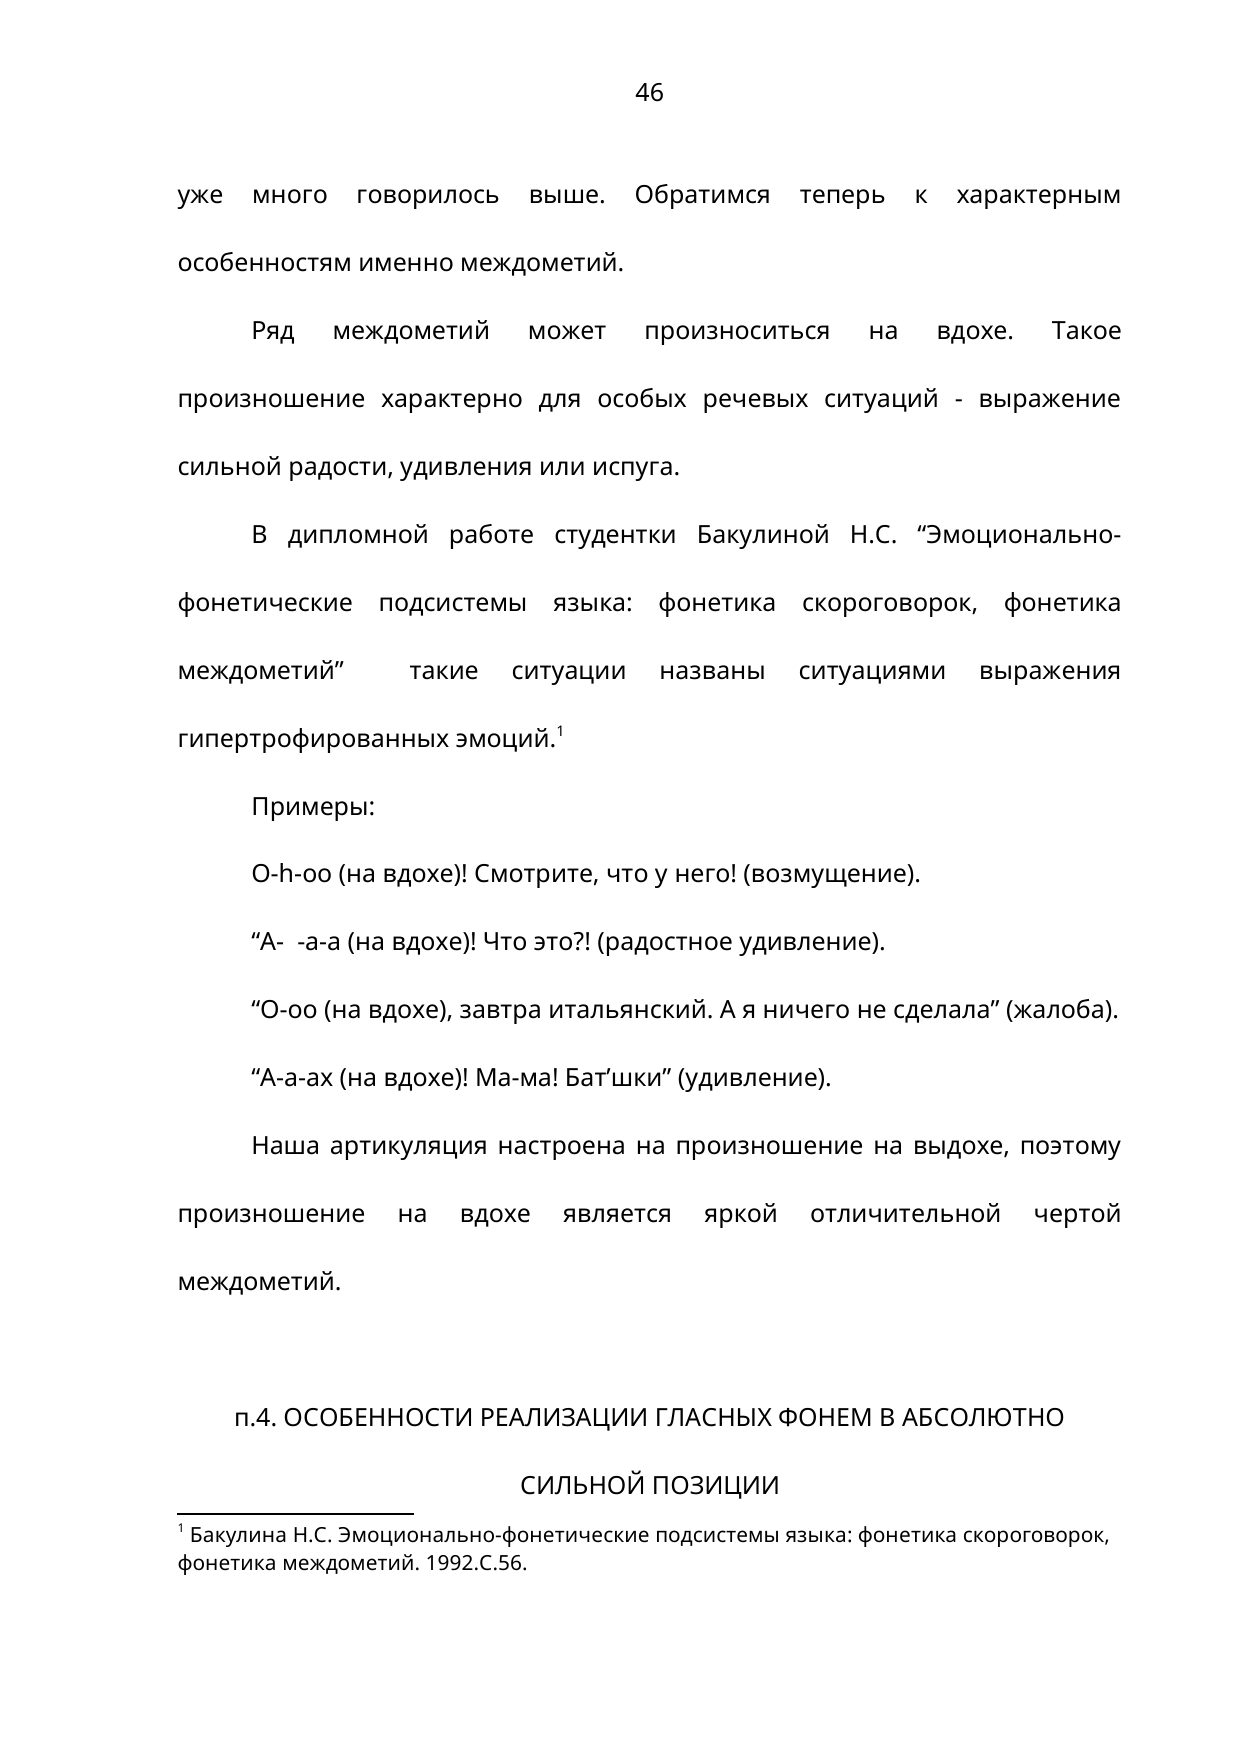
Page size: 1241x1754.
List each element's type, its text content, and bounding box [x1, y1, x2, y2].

text “А-а-ах (на вдохе)! Ма-ма! Бат’шки” (удивление). [177, 1060, 1122, 1094]
text В дипломной работе студентки Бакулиной Н.С. “Эмоционально-фонетические подсистемы языка: фонетика скороговорок, фонетика междометий” такие ситуации названы ситуациями выражения гипертрофированных эмоций. [177, 517, 1122, 754]
text Примеры: [177, 788, 1122, 822]
text Ряд междометий может произноситься на вдохе. Такое произношение характерно для особых речевых ситуаций - выражение сильной радости, удивления или испуга. [177, 313, 1122, 483]
text “А- -а-а (на вдохе)! Что это?! (радостное удивление). [177, 924, 1122, 958]
text п.4. ОСОБЕННОСТИ РЕАЛИЗАЦИИ ГЛАСНЫХ ФОНЕМ В АБСОЛЮТНО СИЛЬНОЙ ПОЗИЦИИ [177, 1400, 1122, 1502]
text “О-оо (на вдохе), завтра итальянский. А я ничего не сделала” (жалоба). [177, 992, 1122, 1026]
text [177, 177, 1122, 279]
text Наша артикуляция настроена на произношение на выдохе, поэтому произношение на вдохе является яркой отличительной чертой междометий. [177, 1128, 1122, 1298]
text О-h-оо (на вдохе)! Смотрите, что у него! (возмущение). [177, 856, 1122, 890]
